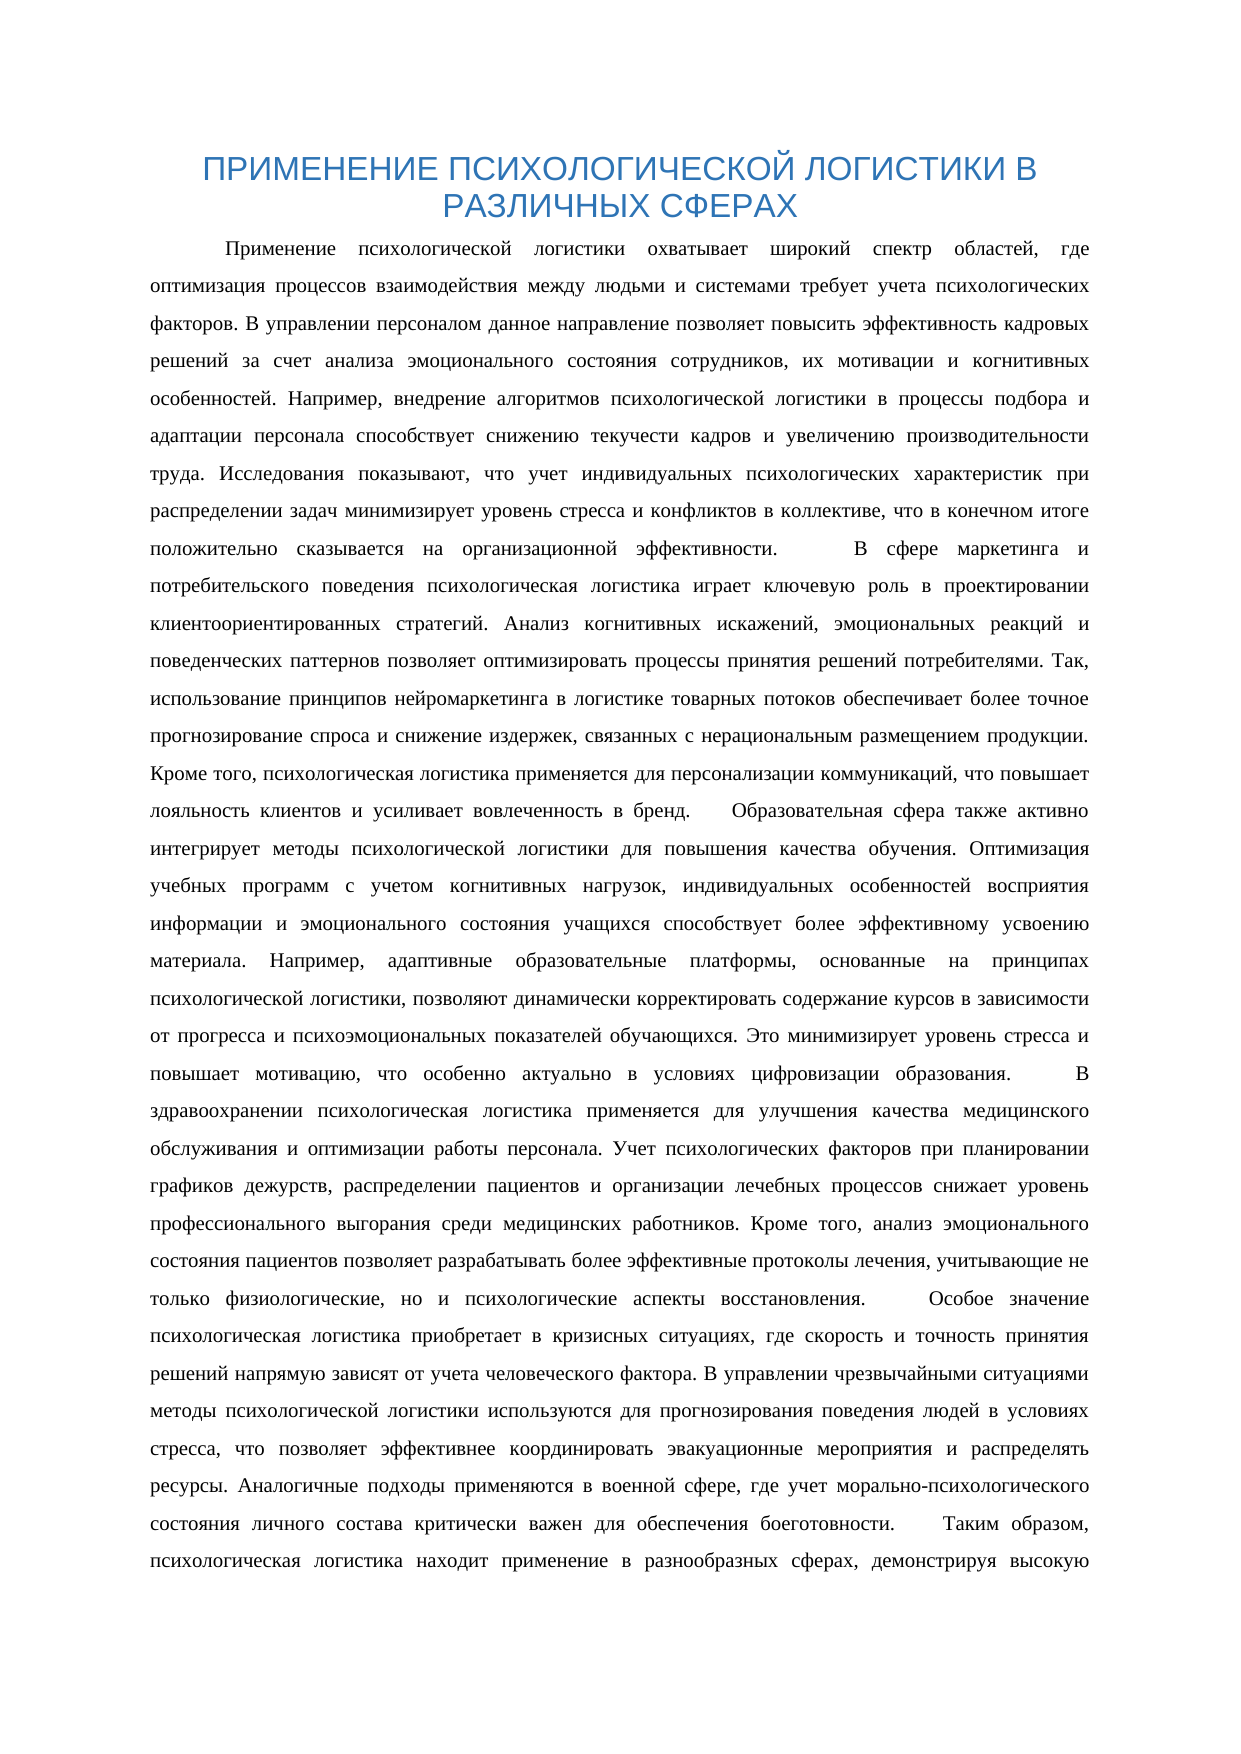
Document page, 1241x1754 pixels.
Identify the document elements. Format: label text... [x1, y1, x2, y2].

subtitle ПРИМЕНЕНИЕ ПСИХОЛОГИЧЕСКОЙ ЛОГИСТИКИ В РАЗЛИЧНЫХ СФЕРАХ [150, 150, 1090, 225]
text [150, 225, 1090, 1575]
